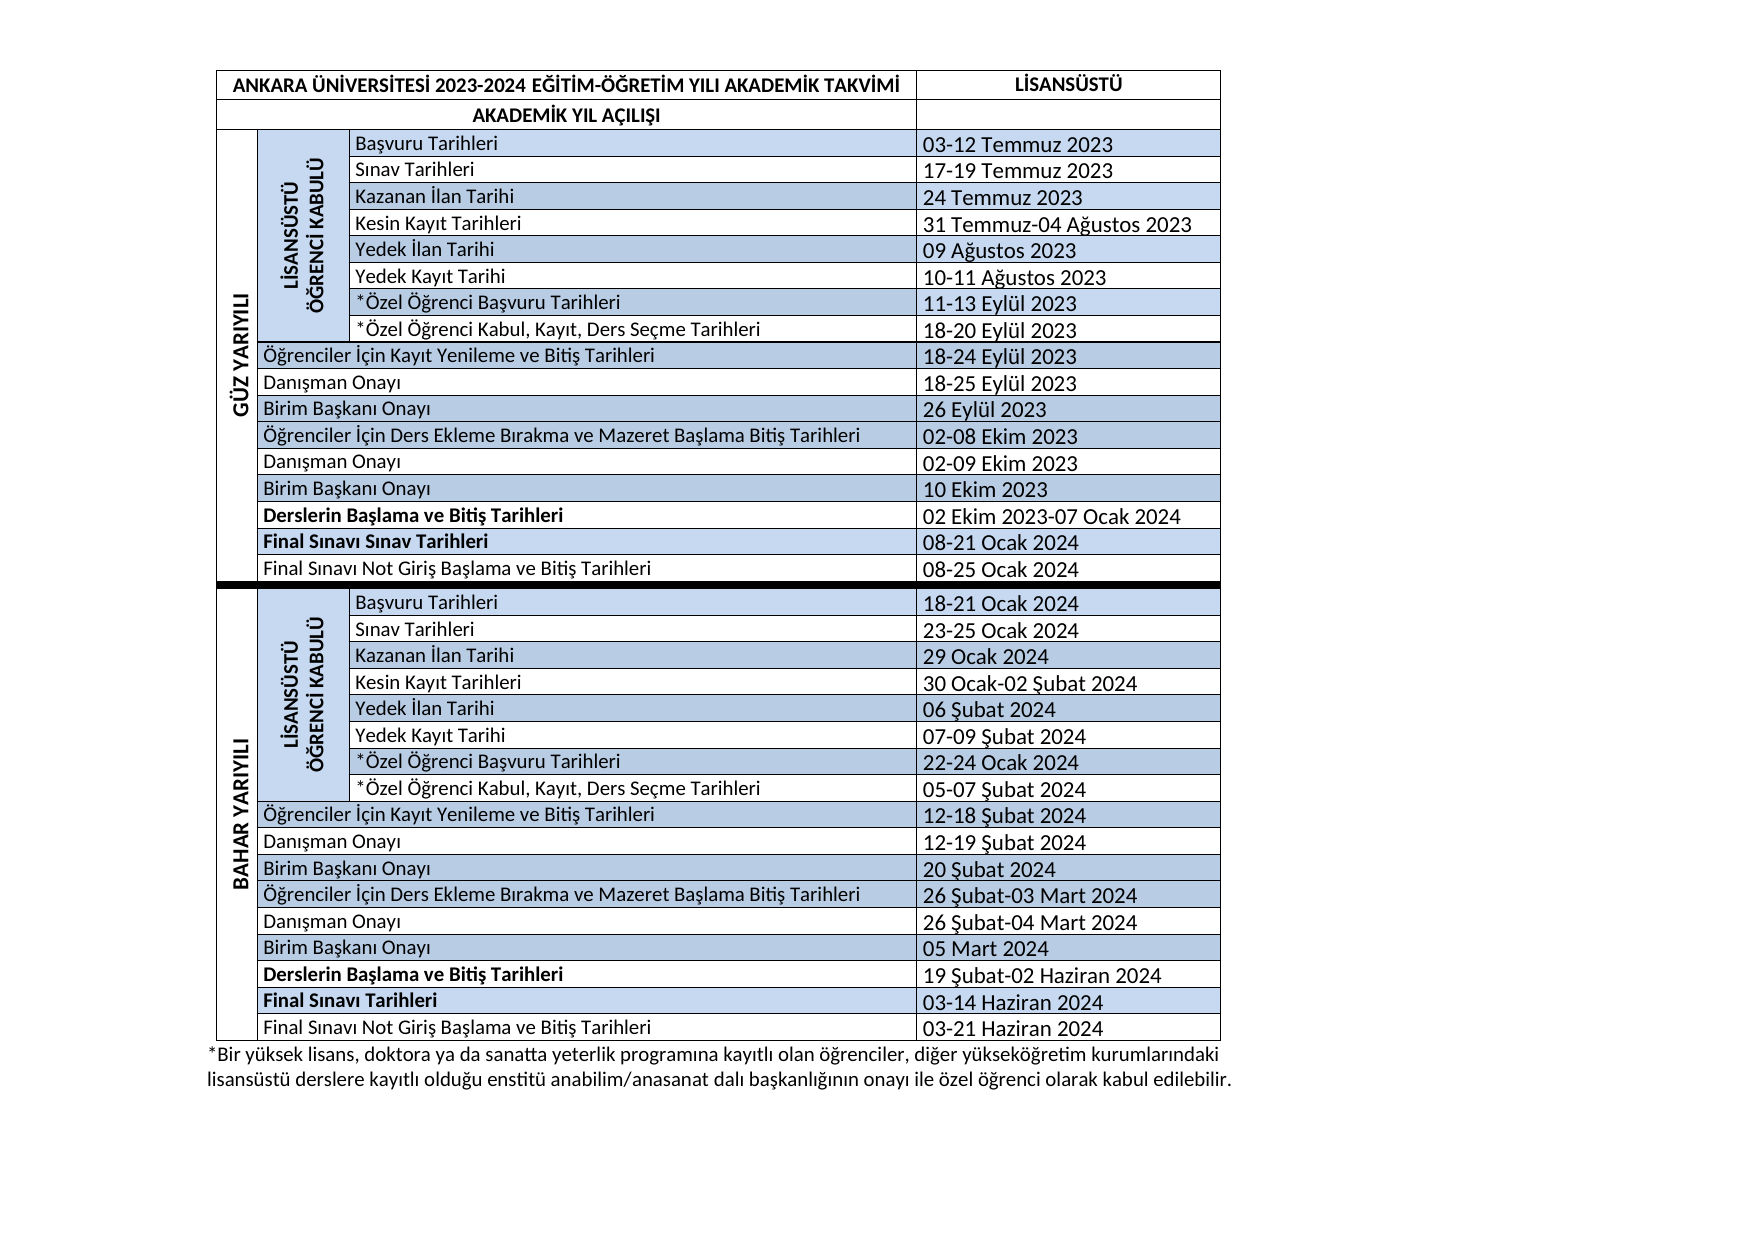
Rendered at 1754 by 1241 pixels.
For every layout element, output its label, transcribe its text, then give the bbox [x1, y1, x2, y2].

table_cell 31 Temmuz-04 Ağustos 2023 [917, 210, 1220, 235]
table_cell *Özel Öğrenci Başvuru Tarihleri [350, 749, 916, 774]
table_cell [917, 100, 1220, 129]
table_cell Derslerin Başlama ve Bitiş Tarihleri [258, 961, 916, 987]
table_cell Yedek Kayıt Tarihi [350, 722, 916, 747]
table_cell 29 Ocak 2024 [917, 642, 1220, 668]
table_cell 08-21 Ocak 2024 [917, 529, 1220, 554]
table_cell Başvuru Tarihleri [350, 589, 916, 615]
text *Bir yüksek lisans, doktora ya da sanatta yeterlik programına kayıtlı olan öğrenciler, diğer yükseköğretim kurumlarındaki lisansüstü derslere kayıtlı olduğu enstitü anabilim/anasanat dalı başkanlığının onayı ile özel öğrenci olarak kabul edilebilir. [207, 1041, 1240, 1092]
table_cell LİSANSÜSTÜ ÖĞRENCİ KABULÜ [258, 589, 349, 801]
table_cell Final Sınavı Sınav Tarihleri [258, 529, 916, 554]
table_header ANKARA ÜNİVERSİTESİ 2023-2024 EĞİTİM-ÖĞRETİM YILI AKADEMİK TAKVİMİ [217, 71, 916, 99]
table_cell Birim Başkanı Onayı [258, 396, 916, 421]
table_cell Yedek İlan Tarihi [350, 695, 916, 721]
table_cell Birim Başkanı Onayı [258, 475, 916, 501]
table_cell 02 Ekim 2023-07 Ocak 2024 [917, 502, 1220, 527]
table_cell 11-13 Eylül 2023 [917, 289, 1220, 315]
table_cell 02-09 Ekim 2023 [917, 449, 1220, 474]
table_cell 10-11 Ağustos 2023 [917, 263, 1220, 288]
table_cell Kazanan İlan Tarihi [350, 642, 916, 668]
table_cell 17-19 Temmuz 2023 [917, 157, 1220, 182]
table_cell Danışman Onayı [258, 449, 916, 474]
table_cell 26 Eylül 2023 [917, 396, 1220, 421]
table_cell 18-21 Ocak 2024 [917, 589, 1220, 615]
table_cell *Özel Öğrenci Kabul, Kayıt, Ders Seçme Tarihleri [350, 775, 916, 801]
table_cell Birim Başkanı Onayı [258, 935, 916, 960]
table_header LİSANSÜSTÜ [917, 71, 1220, 99]
table_cell 26 Şubat-04 Mart 2024 [917, 908, 1220, 933]
table_cell Danışman Onayı [258, 828, 916, 854]
table_cell 06 Şubat 2024 [917, 695, 1220, 721]
table_cell LİSANSÜSTÜ ÖĞRENCİ KABULÜ [258, 130, 349, 341]
table_cell Derslerin Başlama ve Bitiş Tarihleri [258, 502, 916, 527]
table_cell 24 Temmuz 2023 [917, 183, 1220, 209]
table_cell Final Sınavı Not Giriş Başlama ve Bitiş Tarihleri [258, 1014, 916, 1040]
table_cell GÜZ YARIYILI [217, 130, 257, 581]
table_cell Yedek Kayıt Tarihi [350, 263, 916, 288]
table_cell 09 Ağustos 2023 [917, 236, 1220, 262]
table_cell *Özel Öğrenci Kabul, Kayıt, Ders Seçme Tarihleri [350, 316, 916, 341]
table_cell [217, 582, 916, 588]
table_cell Danışman Onayı [258, 908, 916, 933]
table_cell 26 Şubat-03 Mart 2024 [917, 881, 1220, 907]
table_cell Birim Başkanı Onayı [258, 855, 916, 880]
table_cell 03-21 Haziran 2024 [917, 1014, 1220, 1040]
table_cell Öğrenciler İçin Kayıt Yenileme ve Bitiş Tarihleri [258, 343, 916, 368]
table_cell Danışman Onayı [258, 369, 916, 394]
table_cell 12-19 Şubat 2024 [917, 828, 1220, 854]
table_cell *Özel Öğrenci Başvuru Tarihleri [350, 289, 916, 315]
table_cell Başvuru Tarihleri [350, 130, 916, 156]
table_cell Kesin Kayıt Tarihleri [350, 669, 916, 694]
table_cell Kazanan İlan Tarihi [350, 183, 916, 209]
table_cell 12-18 Şubat 2024 [917, 802, 1220, 827]
table_cell Öğrenciler İçin Kayıt Yenileme ve Bitiş Tarihleri [258, 802, 916, 827]
table_cell Öğrenciler İçin Ders Ekleme Bırakma ve Mazeret Başlama Bitiş Tarihleri [258, 881, 916, 907]
table_cell [917, 582, 1220, 588]
table_cell 05-07 Şubat 2024 [917, 775, 1220, 801]
table_cell Öğrenciler İçin Ders Ekleme Bırakma ve Mazeret Başlama Bitiş Tarihleri [258, 422, 916, 448]
table_cell 23-25 Ocak 2024 [917, 616, 1220, 641]
table_cell Final Sınavı Not Giriş Başlama ve Bitiş Tarihleri [258, 555, 916, 581]
table_cell Sınav Tarihleri [350, 616, 916, 641]
table_cell Kesin Kayıt Tarihleri [350, 210, 916, 235]
table_cell 07-09 Şubat 2024 [917, 722, 1220, 747]
table_cell 03-12 Temmuz 2023 [917, 130, 1220, 156]
table_cell 03-14 Haziran 2024 [917, 988, 1220, 1013]
table_cell 18-24 Eylül 2023 [917, 343, 1220, 368]
table_cell 18-25 Eylül 2023 [917, 369, 1220, 394]
table_cell Sınav Tarihleri [350, 157, 916, 182]
table_cell 02-08 Ekim 2023 [917, 422, 1220, 448]
table_cell 05 Mart 2024 [917, 935, 1220, 960]
table_cell AKADEMİK YIL AÇILIŞI [217, 100, 916, 129]
table_cell 08-25 Ocak 2024 [917, 555, 1220, 581]
table_cell BAHAR YARIYILI [217, 589, 257, 1040]
table_cell 20 Şubat 2024 [917, 855, 1220, 880]
table_cell Yedek İlan Tarihi [350, 236, 916, 262]
table_cell 18-20 Eylül 2023 [917, 316, 1220, 341]
table_cell 19 Şubat-02 Haziran 2024 [917, 961, 1220, 987]
table_cell Final Sınavı Tarihleri [258, 988, 916, 1013]
table_cell 30 Ocak-02 Şubat 2024 [917, 669, 1220, 694]
table_cell 10 Ekim 2023 [917, 475, 1220, 501]
table_cell 22-24 Ocak 2024 [917, 749, 1220, 774]
